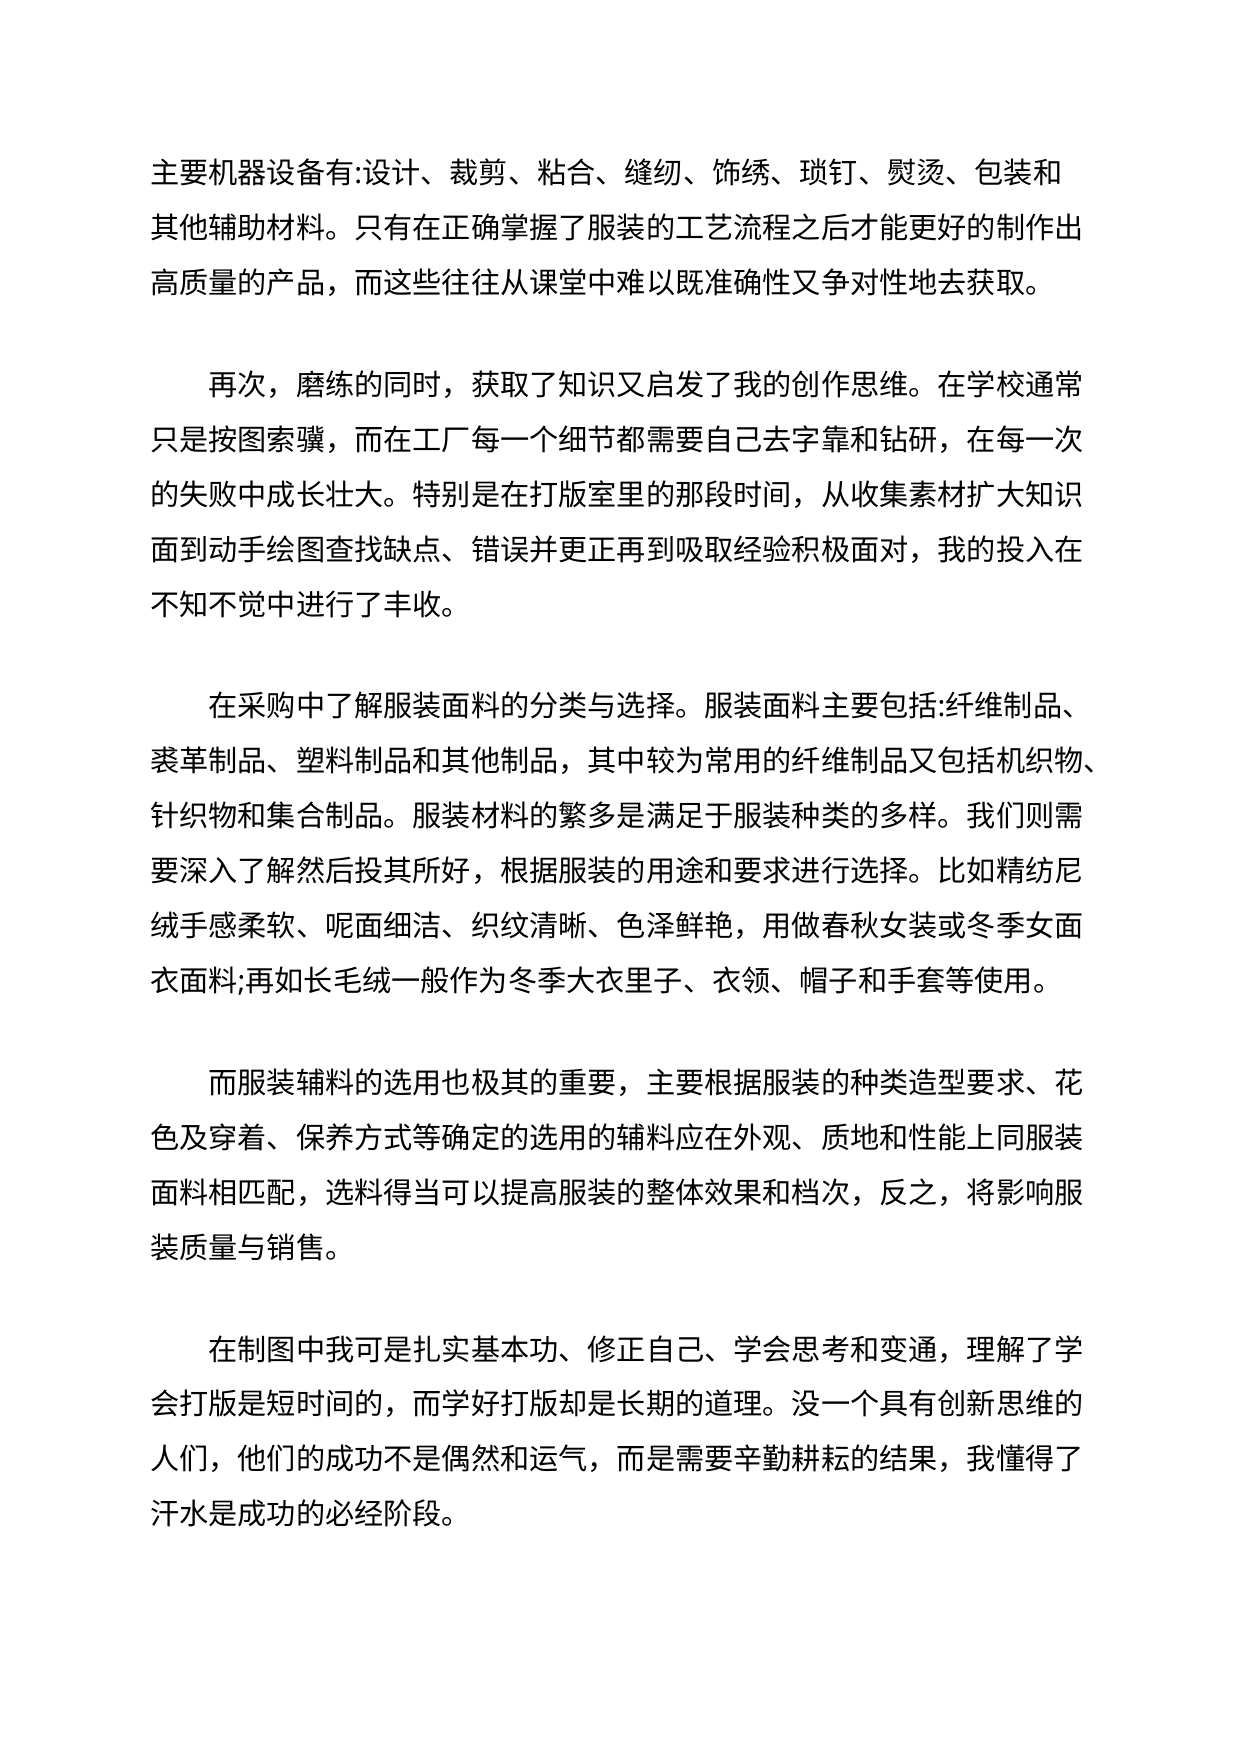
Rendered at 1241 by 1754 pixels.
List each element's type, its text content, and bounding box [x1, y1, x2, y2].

text 再次，磨练的同时，获取了知识又启发了我的创作思维。在学校通常只是按图索骥，而在工厂每一个细节都需要自己去字靠和钻研，在每一次的失败中成长壮大。特别是在打版室里的那段时间，从收集素材扩大知识面到动手绘图查找缺点、错误并更正再到吸取经验积极面对，我的投入在不知不觉中进行了丰收。 [150, 362, 1090, 623]
text 而服装辅料的选用也极其的重要，主要根据服装的种类造型要求、花色及穿着、保养方式等确定的选用的辅料应在外观、质地和性能上同服装面料相匹配，选料得当可以提高服装的整体效果和档次，反之，将影响服装质量与销售。 [150, 1059, 1090, 1267]
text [150, 150, 1090, 302]
text 在制图中我可是扎实基本功、修正自己、学会思考和变通，理解了学会打版是短时间的，而学好打版却是长期的道理。没一个具有创新思维的人们，他们的成功不是偶然和运气，而是需要辛勤耕耘的结果，我懂得了汗水是成功的必经阶段。 [150, 1326, 1090, 1533]
text 在采购中了解服装面料的分类与选择。服装面料主要包括:纤维制品、裘革制品、塑料制品和其他制品，其中较为常用的纤维制品又包括机织物、针织物和集合制品。服装材料的繁多是满足于服装种类的多样。我们则需要深入了解然后投其所好，根据服装的用途和要求进行选择。比如精纺尼绒手感柔软、呢面细洁、织纹清晰、色泽鲜艳，用做春秋女装或冬季女面衣面料;再如长毛绒一般作为冬季大衣里子、衣领、帽子和手套等使用。 [150, 683, 1090, 1000]
